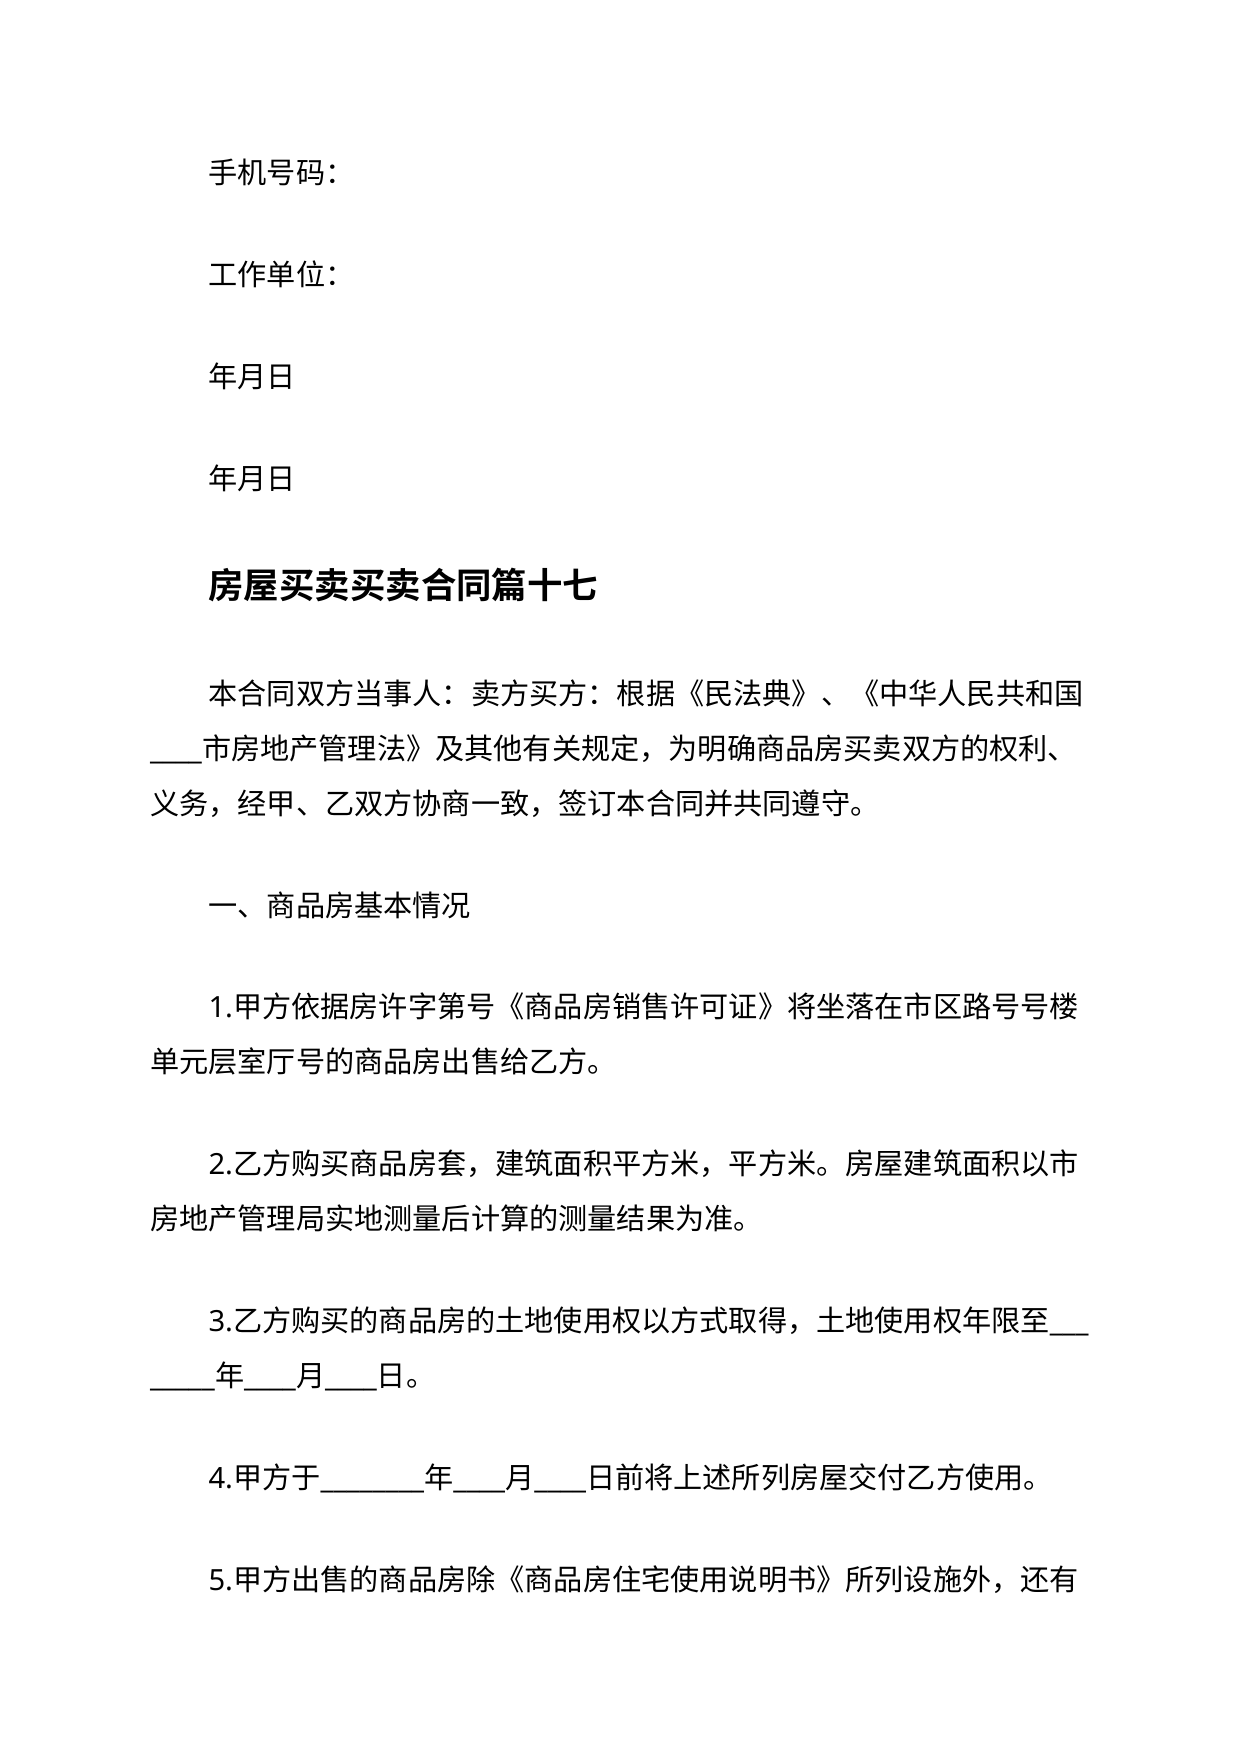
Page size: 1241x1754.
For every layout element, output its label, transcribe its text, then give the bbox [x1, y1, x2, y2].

text 一、商品房基本情况 [150, 882, 1090, 924]
text 3.乙方购买的商品房的土地使用权以方式取得，土地使用权年限至________年____月____日。 [150, 1297, 1090, 1395]
text 房屋买卖买卖合同篇十七 [150, 557, 1090, 608]
text 1.甲方依据房许字第号《商品房销售许可证》将坐落在市区路号号楼单元层室厅号的商品房出售给乙方。 [150, 984, 1090, 1081]
text 本合同双方当事人：卖方买方：根据《民法典》、《中华人民共和国____市房地产管理法》及其他有关规定，为明确商品房买卖双方的权利、义务，经甲、乙双方协商一致，签订本合同并共同遵守。 [150, 671, 1090, 823]
text 4.甲方于________年____月____日前将上述所列房屋交付乙方使用。 [150, 1454, 1090, 1497]
text 手机号码： [150, 150, 1090, 192]
text 年月日 [150, 353, 1090, 396]
text 年月日 [150, 455, 1090, 498]
text 工作单位： [150, 252, 1090, 294]
text 2.乙方购买商品房套，建筑面积平方米，平方米。房屋建筑面积以市房地产管理局实地测量后计算的测量结果为准。 [150, 1141, 1090, 1238]
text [150, 1556, 1090, 1599]
